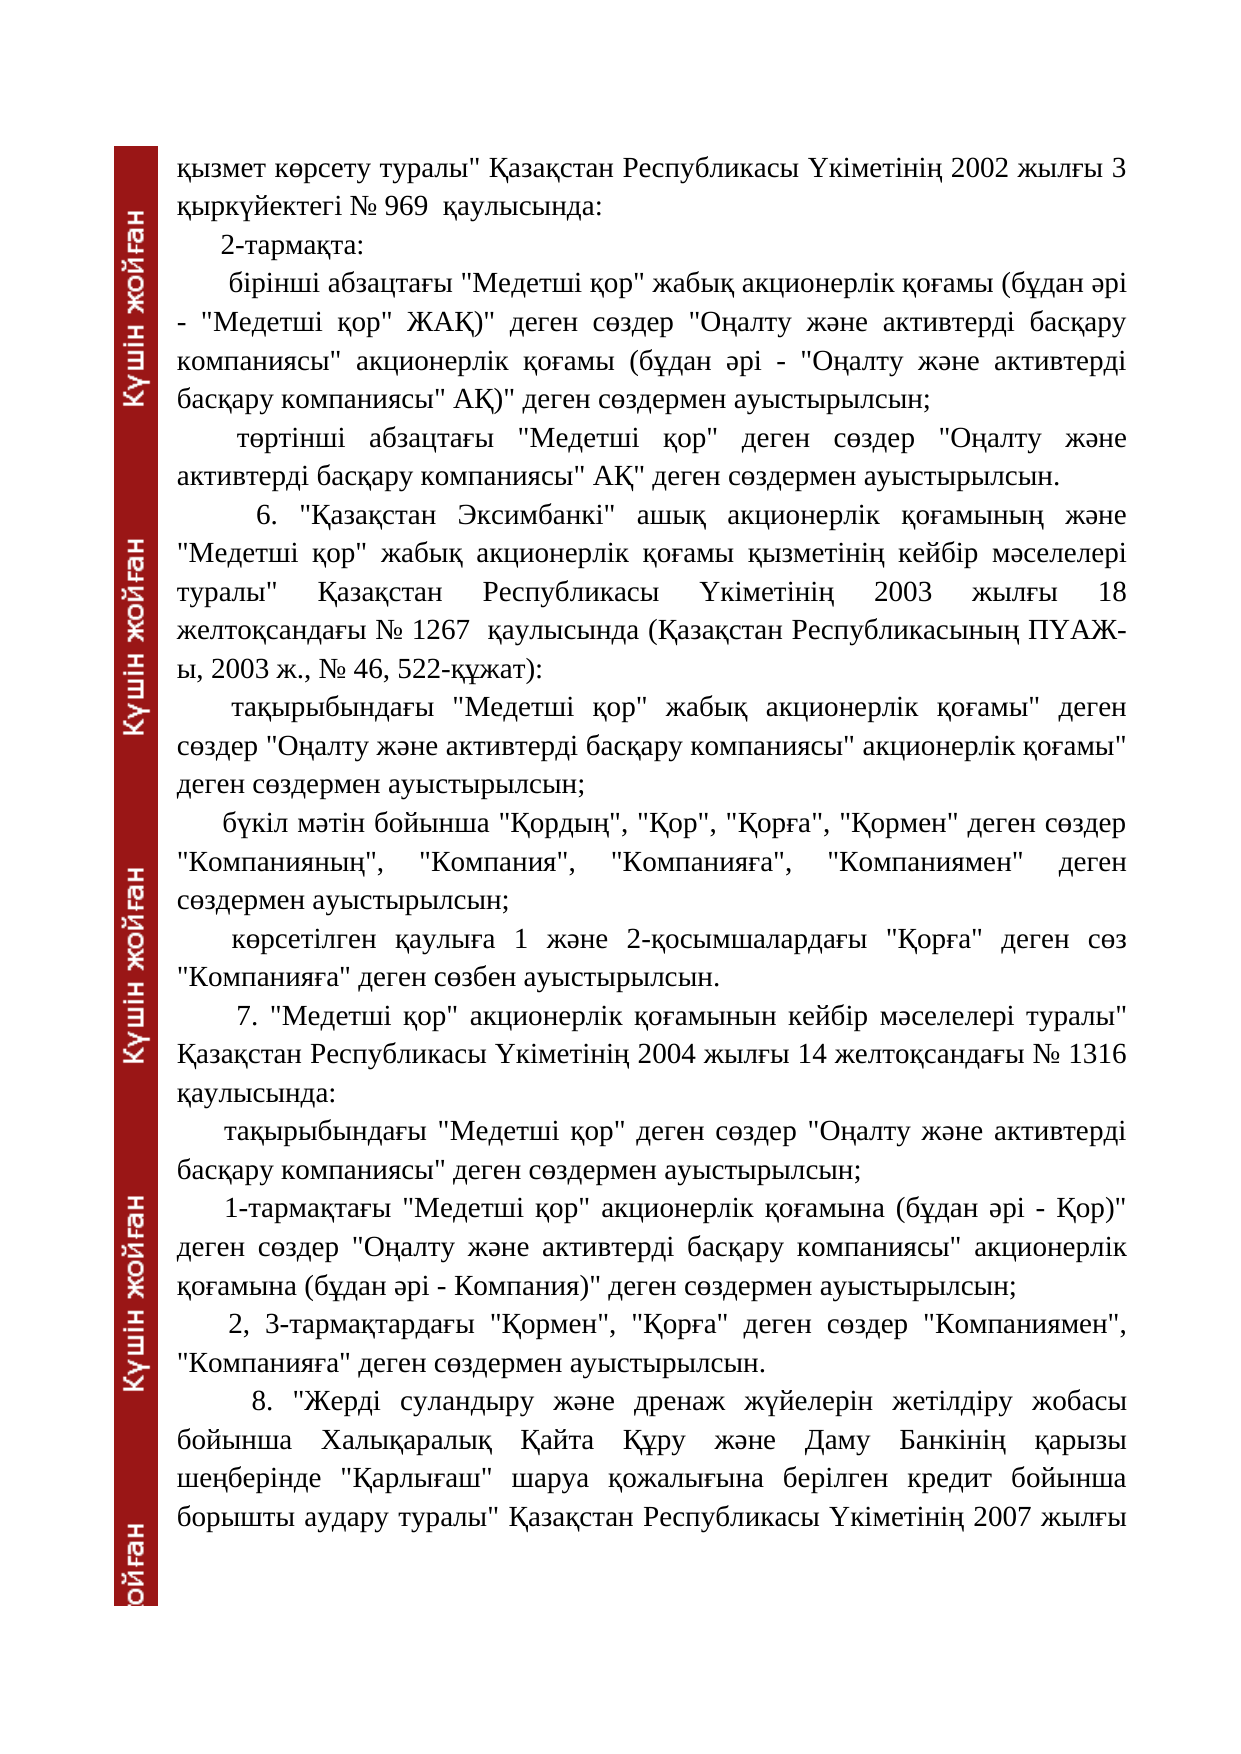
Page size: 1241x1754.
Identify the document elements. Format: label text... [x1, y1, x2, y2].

picture [114, 993, 158, 998]
text 2, 3-тармақтардағы "Қормен", "Қорға" деген сөздер "Компаниямен", "Компанияға" деген сөздермен ауыстырылсын. [112, 1306, 1128, 1378]
picture [114, 261, 158, 266]
picture [114, 492, 158, 497]
picture [114, 415, 158, 420]
text 1-тармақтағы "Медетші қор" акционерлік қоғамына (бұдан әрі - Қор)" деген сөздер "Оңалту және активтерді басқару компаниясы" акционерлік қоғамына (бұдан әрі - Компания)" деген сөздермен ауыстырылсын; [112, 1191, 1128, 1301]
text төртінші абзацтағы "Медетші қор" деген сөздер "Оңалту және активтерді басқару компаниясы" АҚ" деген сөздермен ауыстырылсын. [112, 420, 1128, 492]
text бірінші абзацтағы "Медетші қор" жабық акционерлік қоғамы (бұдан әрі - "Медетші қор" ЖАҚ)" деген сөздер "Оңалту және активтерді басқару компаниясы" акционерлік қоғамы (бұдан әрі - "Оңалту және активтерді басқару компаниясы" АҚ)" деген сөздермен ауыстырылсын; [112, 266, 1128, 415]
picture [114, 1378, 158, 1383]
text 2-тармақта: [112, 227, 1128, 261]
picture [114, 1186, 158, 1191]
text бүкіл мәтін бойынша "Қордың", "Қор", "Қорға", "Қормен" деген сөздер "Компанияның", "Компания", "Компанияға", "Компаниямен" деген сөздермен ауыстырылсын; [112, 805, 1128, 916]
picture [114, 1532, 158, 1606]
picture [114, 1301, 158, 1306]
picture [114, 1108, 158, 1113]
picture [114, 684, 158, 689]
picture [114, 800, 158, 805]
text көрсетілген қаулыға 1 және 2-қосымшалардағы "Қорға" деген сөз "Компанияға" деген сөзбен ауыстырылсын. [112, 921, 1128, 993]
picture [114, 222, 158, 227]
picture [114, 146, 158, 150]
text 6. "Қазақстан Эксимбанкі" ашық акционерлік қоғамының және "Медетші қор" жабық акционерлік қоғамы қызметінің кейбір мәселелері туралы" Қазақстан Республикасы Үкіметінің 2003 жылғы 18 желтоқсандағы № 1267 қаулысында (Қазақстан Республикасының ПҮАЖ-ы, 2003 ж., № 46, 522-құжат): [112, 497, 1128, 684]
text тақырыбындағы "Медетші қор" деген сөздер "Оңалту және активтерді басқару компаниясы" деген сөздермен ауыстырылсын; [112, 1113, 1128, 1186]
text 7. "Медетші қор" акционерлік қоғамынын кейбір мәселелері туралы" Қазақстан Республикасы Үкіметінің 2004 жылғы 14 желтоқсандағы № 1316 қаулысында: [112, 998, 1128, 1108]
text тақырыбындағы "Медетші қор" жабық акционерлік қоғамы" деген сөздер "Оңалту және активтерді басқару компаниясы" акционерлік қоғамы" деген сөздермен ауыстырылсын; [112, 689, 1128, 800]
picture [114, 916, 158, 921]
